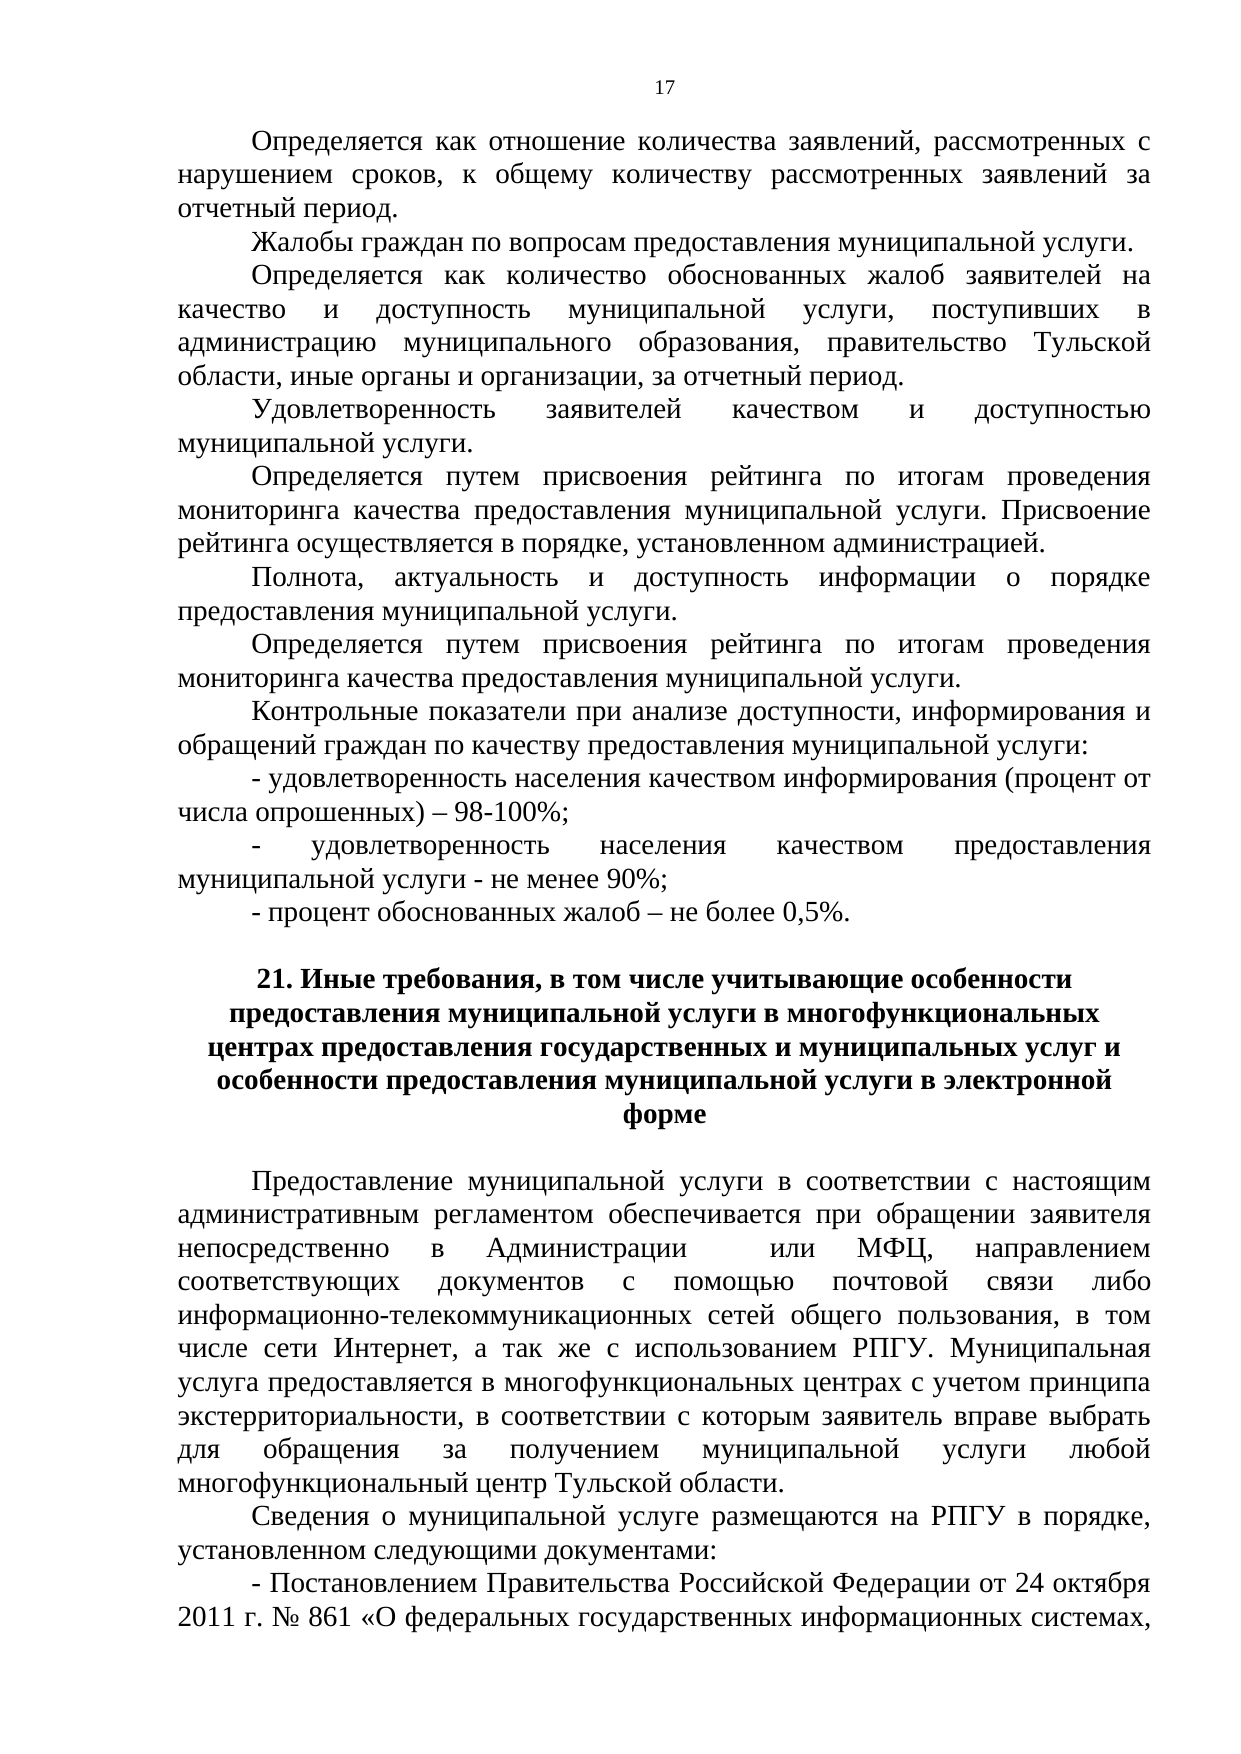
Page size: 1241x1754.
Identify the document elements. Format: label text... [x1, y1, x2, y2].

text 21. Иные требования, в том числе учитывающие особенности предоставления муниципальной услуги в многофункциональных центрах предоставления государственных и муниципальных услуг и особенности предоставления муниципальной услуги в электронной форме [177, 962, 1152, 1129]
text - удовлетворенность населения качеством предоставления муниципальной услуги - не менее 90%; [177, 827, 1152, 894]
text Определяется путем присвоения рейтинга по итогам проведения мониторинга качества предоставления муниципальной услуги. Присвоение рейтинга осуществляется в порядке, установленном администрацией. [177, 458, 1152, 559]
text - удовлетворенность населения качеством информирования (процент от числа опрошенных) – 98-100%; [177, 760, 1152, 827]
text Определяется как отношение количества заявлений, рассмотренных с нарушением сроков, к общему количеству рассмотренных заявлений за отчетный период. [177, 123, 1152, 224]
text Сведения о муниципальной услуге размещаются на РПГУ в порядке, установленном следующими документами: [177, 1498, 1152, 1565]
text - процент обоснованных жалоб – не более 0,5%. [177, 894, 1152, 928]
text Определяется как количество обоснованных жалоб заявителей на качество и доступность муниципальной услуги, поступивших в администрацию муниципального образования, правительство Тульской области, иные органы и организации, за отчетный период. [177, 257, 1152, 391]
text Определяется путем присвоения рейтинга по итогам проведения мониторинга качества предоставления муниципальной услуги. [177, 626, 1152, 693]
text Удовлетворенность заявителей качеством и доступностью муниципальной услуги. [177, 391, 1152, 458]
text Предоставление муниципальной услуги в соответствии с настоящим административным регламентом обеспечивается при обращении заявителя непосредственно в Администрации или МФЦ, направлением соответствующих документов с помощью почтовой связи либо информационно-телекоммуникационных сетей общего пользования, в том числе сети Интернет, а так же с использованием РПГУ. Муниципальная услуга предоставляется в многофункциональных центрах с учетом принципа экстерриториальности, в соответствии с которым заявитель вправе выбрать для обращения за получением муниципальной услуги любой многофункциональный центр Тульской области. [177, 1163, 1152, 1498]
text Полнота, актуальность и доступность информации о порядке предоставления муниципальной услуги. [177, 559, 1152, 626]
text Контрольные показатели при анализе доступности, информирования и обращений граждан по качеству предоставления муниципальной услуги: [177, 693, 1152, 760]
text Жалобы граждан по вопросам предоставления муниципальной услуги. [177, 224, 1152, 257]
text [177, 1565, 1152, 1632]
